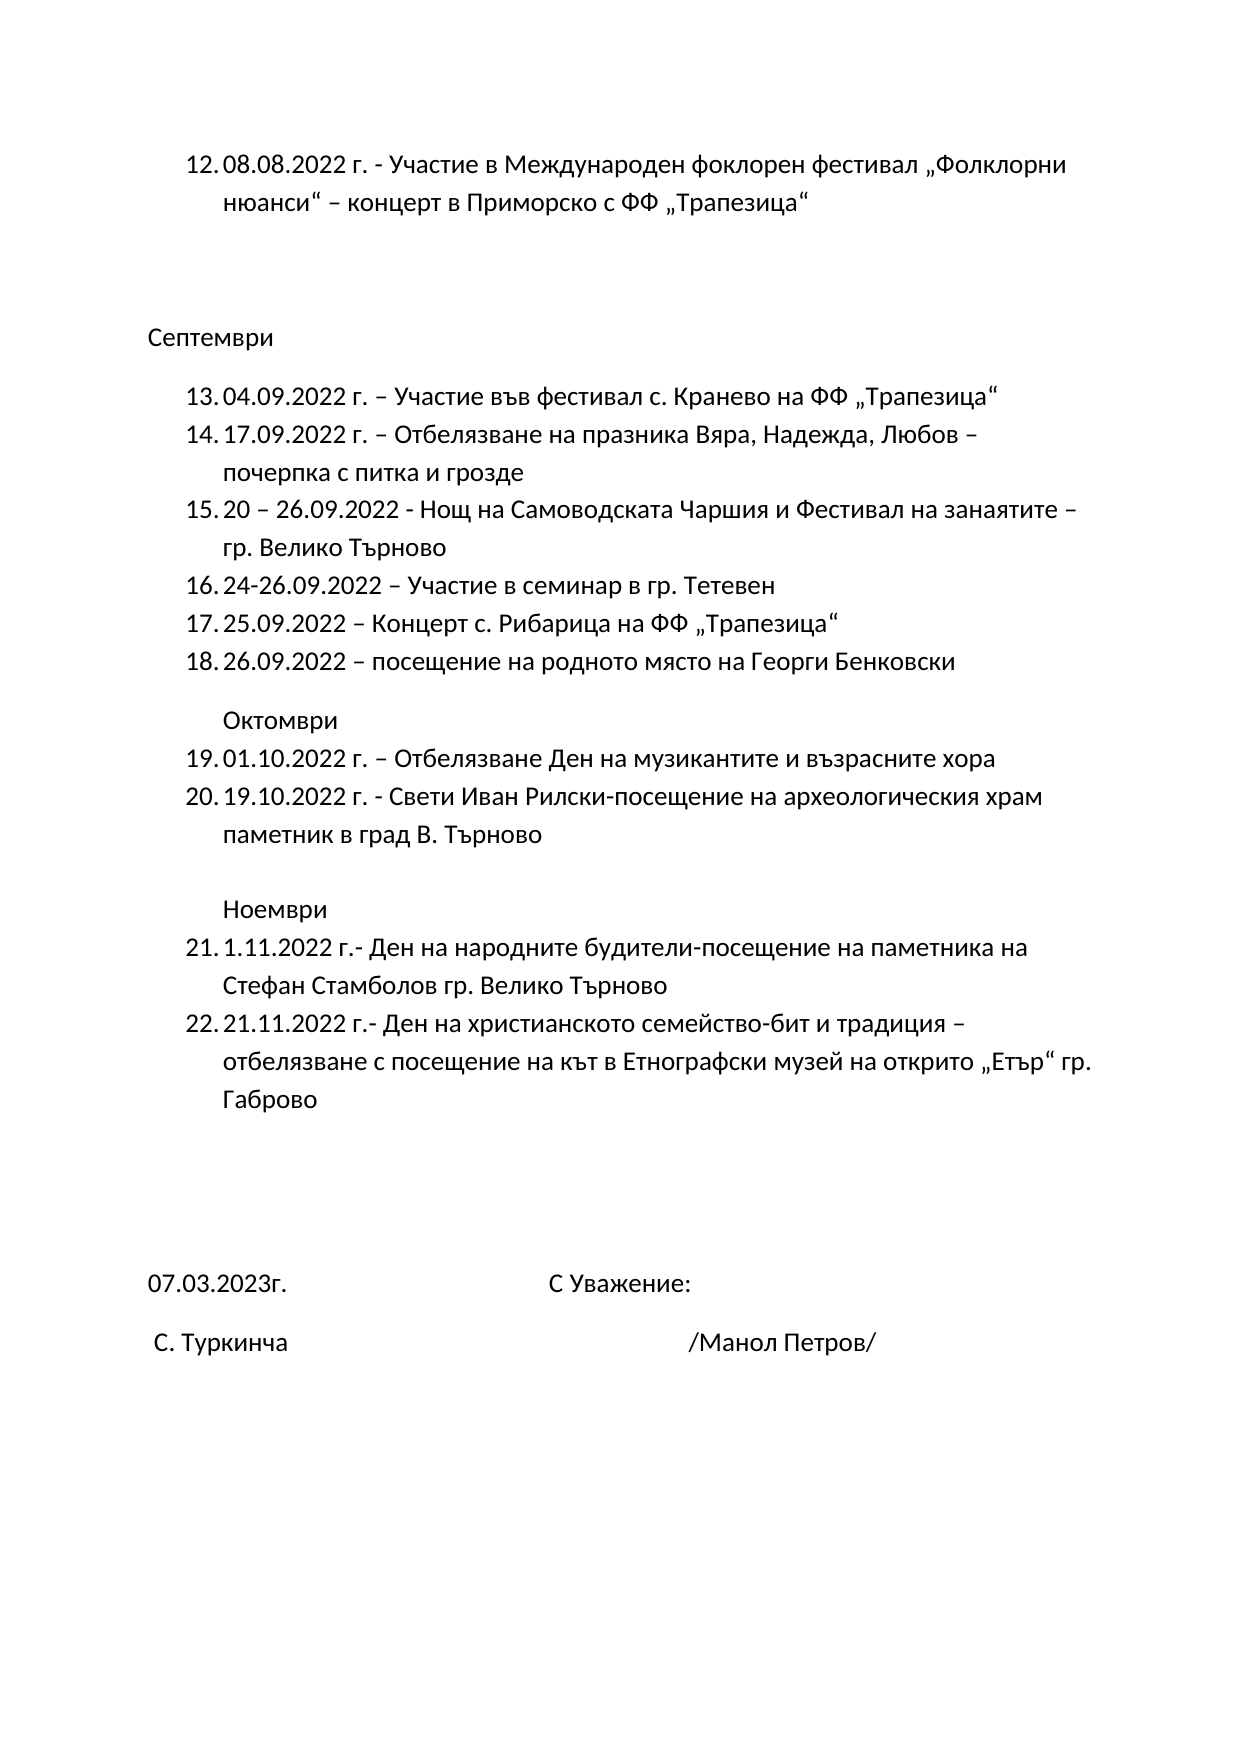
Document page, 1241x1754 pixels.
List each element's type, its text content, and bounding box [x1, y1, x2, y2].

list 04.09.2022 г. – Участие във фестивал с. Кранево на ФФ „Трапезица“ [185, 379, 1093, 412]
list 08.08.2022 г. - Участие в Международен фоклорен фестивал „Фолклорни нюанси“ – концерт в Приморско с ФФ „Трапезица“ [185, 148, 1093, 218]
text С. Туркинча /Манол Петров/ [148, 1325, 1093, 1358]
text Октомври [223, 703, 1093, 736]
list 26.09.2022 – посещение на родното място на Георги Бенковски [185, 644, 1093, 677]
list 17.09.2022 г. – Отбелязване на празника Вяра, Надежда, Любов – почерпка с питка и грозде [185, 417, 1093, 488]
list 19.10.2022 г. - Свети Иван Рилски-посещение на археологическия храм паметник в град В. Търново [185, 779, 1093, 850]
list 21.11.2022 г.- Ден на христианското семейство-бит и традиция – отбелязване с посещение на кът в Етнографски музей на открито „Етър“ гр. Габрово [185, 1006, 1093, 1115]
list 25.09.2022 – Концерт с. Рибарица на ФФ „Трапезица“ [185, 606, 1093, 639]
list 24-26.09.2022 – Участие в семинар в гр. Тетевен [185, 568, 1093, 601]
list 20 – 26.09.2022 - Нощ на Самоводската Чаршия и Фестивал на занаятите – гр. Велико Търново [185, 493, 1093, 563]
list 1.11.2022 г.- Ден на народните будители-посещение на паметника на Стефан Стамболов гр. Велико Търново [185, 931, 1093, 1001]
text Септември [148, 320, 1093, 353]
text Ноември [223, 893, 1093, 926]
text 07.03.2023г. С Уважение: [148, 1266, 1093, 1299]
list 01.10.2022 г. – Отбелязване Ден на музикантите и възрасните хора [185, 741, 1093, 774]
